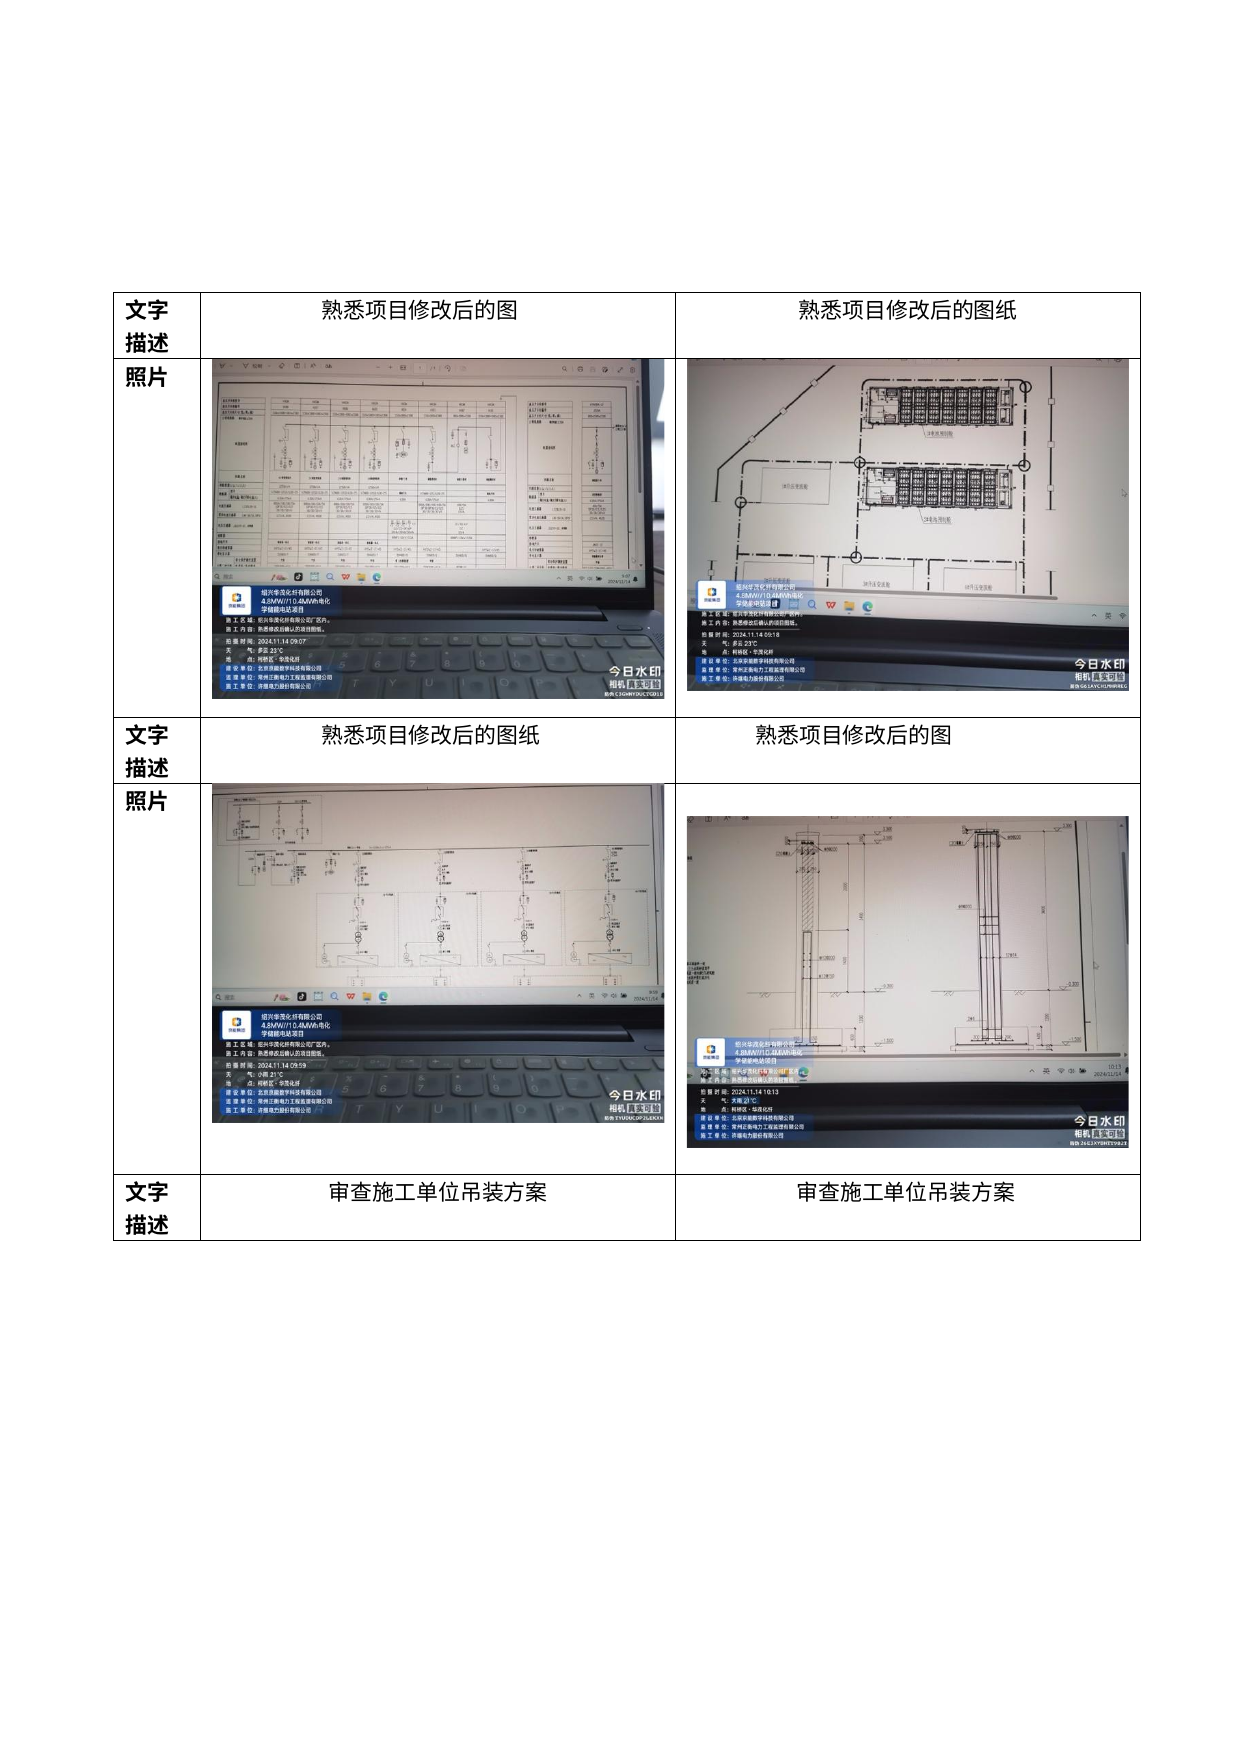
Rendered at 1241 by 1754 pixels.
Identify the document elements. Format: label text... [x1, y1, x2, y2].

table_cell [201, 359, 675, 717]
table_cell [676, 359, 1140, 717]
table_header 熟悉项目修改后的图 [201, 293, 675, 358]
table_cell 审查施工单位吊装方案 [676, 1175, 1140, 1240]
table_cell 熟悉项目修改后的图 [676, 718, 1140, 783]
picture [686, 816, 1129, 1148]
picture [687, 359, 1129, 691]
table_cell 文字 描述 [114, 718, 200, 783]
table_cell 熟悉项目修改后的图纸 [201, 718, 675, 783]
table_cell [201, 784, 675, 1174]
table_cell 文字 描述 [114, 1175, 200, 1240]
table_header 文字 描述 [114, 293, 200, 358]
table_cell 照片 [114, 784, 200, 1174]
table_cell 照片 [114, 359, 200, 717]
table_cell 审查施工单位吊装方案 [201, 1175, 675, 1240]
picture [212, 359, 665, 699]
picture [212, 783, 665, 1123]
table_header 熟悉项目修改后的图纸 [676, 293, 1140, 358]
table_cell [676, 784, 1140, 1174]
